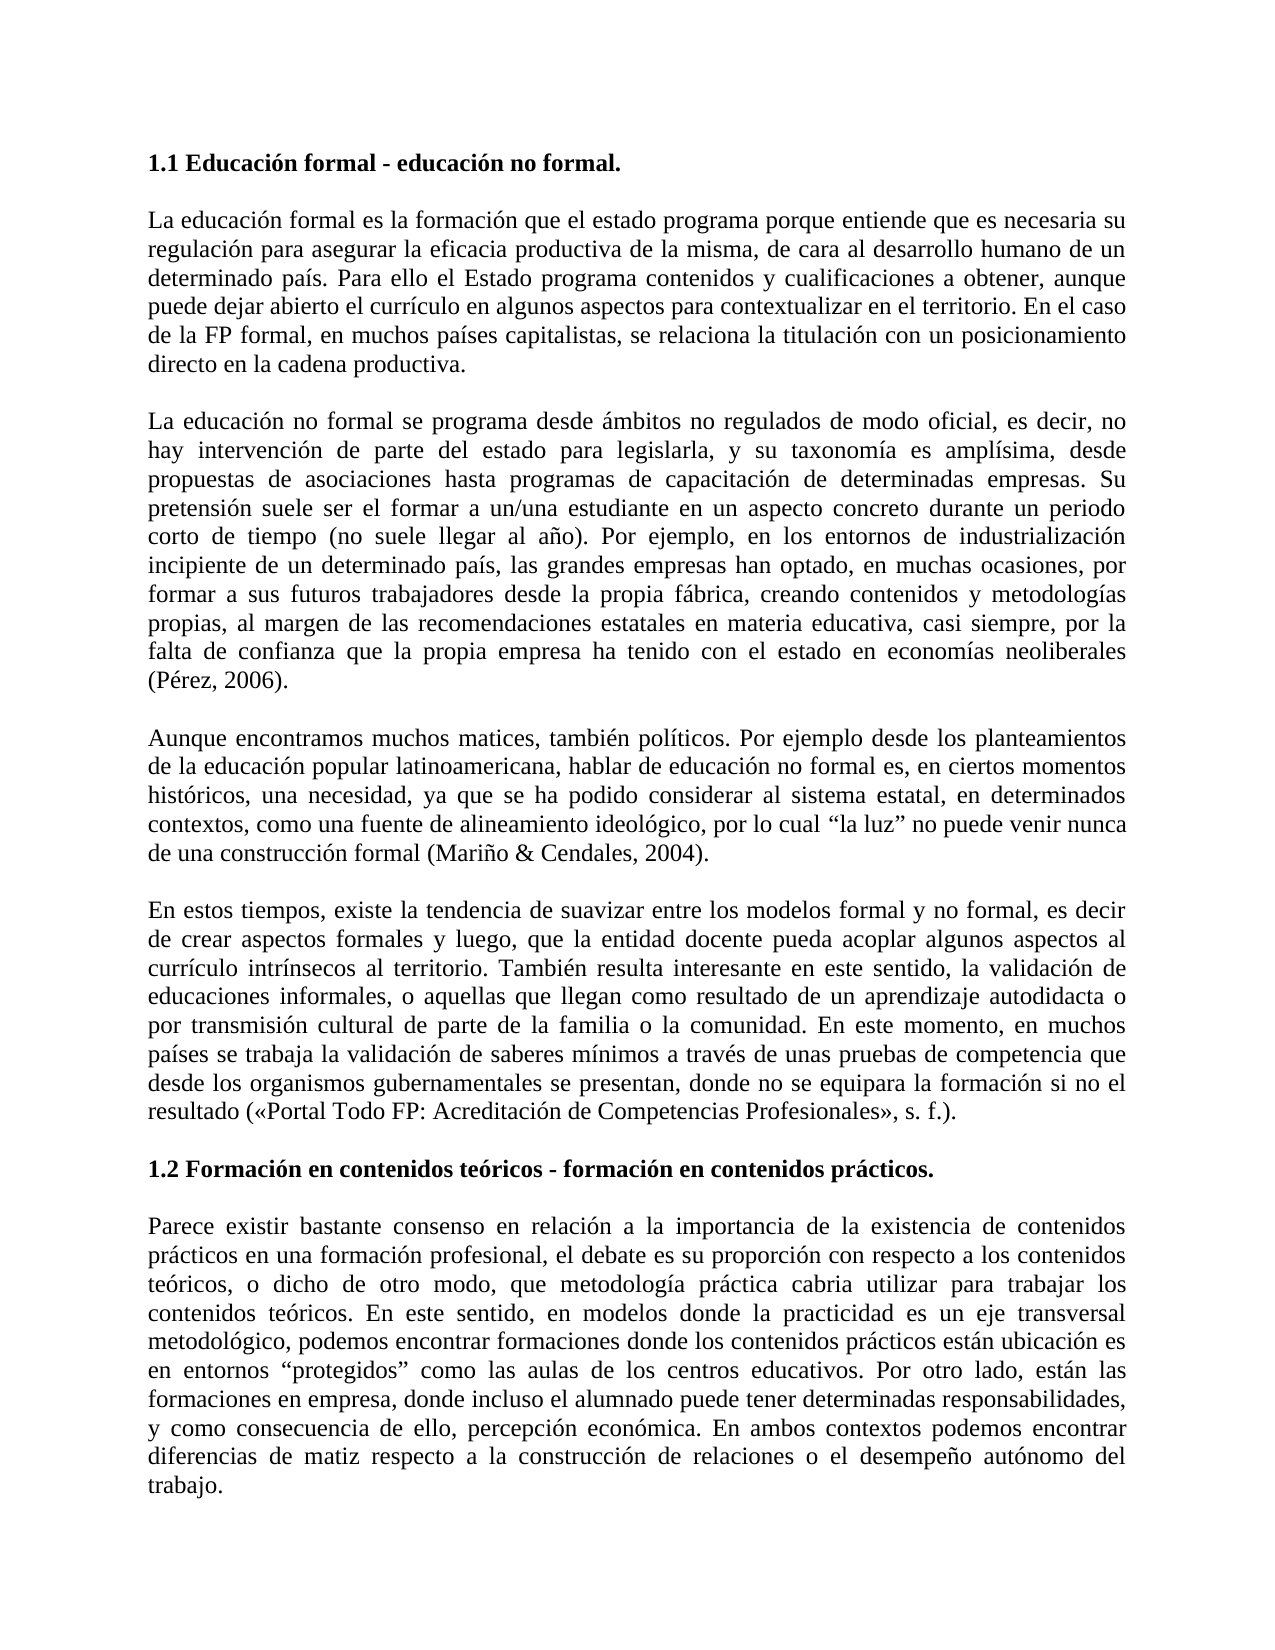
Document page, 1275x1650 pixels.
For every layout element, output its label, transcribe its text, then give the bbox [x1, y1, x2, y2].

text Parece existir bastante consenso en relación a la importancia de la existencia de contenidos prácticos en una formación profesional, el debate es su proporción con respecto a los contenidos teóricos, o dicho de otro modo, que metodología práctica cabria utilizar para trabajar los contenidos teóricos. En este sentido, en modelos donde la practicidad es un eje transversal metodológico, podemos encontrar formaciones donde los contenidos prácticos están ubicación es en entornos “protegidos” como las aulas de los centros educativos. Por otro lado, están las formaciones en empresa, donde incluso el alumnado puede tener determinadas responsabilidades, y como consecuencia de ello, percepción económica. En ambos contextos podemos encontrar diferencias de matiz respecto a la construcción de relaciones o el desempeño autónomo del trabajo. [148, 1211, 1127, 1499]
text En estos tiempos, existe la tendencia de suavizar entre los modelos formal y no formal, es decir de crear aspectos formales y luego, que la entidad docente pueda acoplar algunos aspectos al currículo intrínsecos al territorio. También resulta interesante en este sentido, la validación de educaciones informales, o aquellas que llegan como resultado de un aprendizaje autodidacta o por transmisión cultural de parte de la familia o la comunidad. En este momento, en muchos países se trabaja la validación de saberes mínimos a través de unas pruebas de competencia que desde los organismos gubernamentales se presentan, donde no se equipara la formación si no el resultado («Portal Todo FP: Acreditación de Competencias Profesionales», s. f.). [148, 895, 1127, 1125]
text 1.1 Educación formal - educación no formal. [148, 148, 1127, 176]
text 1.2 Formación en contenidos teóricos - formación en contenidos prácticos. [148, 1154, 1127, 1183]
text Aunque encontramos muchos matices, también políticos. Por ejemplo desde los planteamientos de la educación popular latinoamericana, hablar de educación no formal es, en ciertos momentos históricos, una necesidad, ya que se ha podido considerar al sistema estatal, en determinados contextos, como una fuente de alineamiento ideológico, por lo cual “la luz” no puede venir nunca de una construcción formal (Mariño & Cendales, 2004). [148, 723, 1127, 866]
text La educación formal es la formación que el estado programa porque entiende que es necesaria su regulación para asegurar la eficacia productiva de la misma, de cara al desarrollo humano de un determinado país. Para ello el Estado programa contenidos y cualificaciones a obtener, aunque puede dejar abierto el currículo en algunos aspectos para contextualizar en el territorio. En el caso de la FP formal, en muchos países capitalistas, se relaciona la titulación con un posicionamiento directo en la cadena productiva. [148, 205, 1127, 378]
text La educación no formal se programa desde ámbitos no regulados de modo oficial, es decir, no hay intervención de parte del estado para legislarla, y su taxonomía es amplísima, desde propuestas de asociaciones hasta programas de capacitación de determinadas empresas. Su pretensión suele ser el formar a un/una estudiante en un aspecto concreto durante un periodo corto de tiempo (no suele llegar al año). Por ejemplo, en los entornos de industrialización incipiente de un determinado país, las grandes empresas han optado, en muchas ocasiones, por formar a sus futuros trabajadores desde la propia fábrica, creando contenidos y metodologías propias, al margen de las recomendaciones estatales en materia educativa, casi siempre, por la falta de confianza que la propia empresa ha tenido con el estado en economías neoliberales (Pérez, 2006). [148, 406, 1127, 694]
